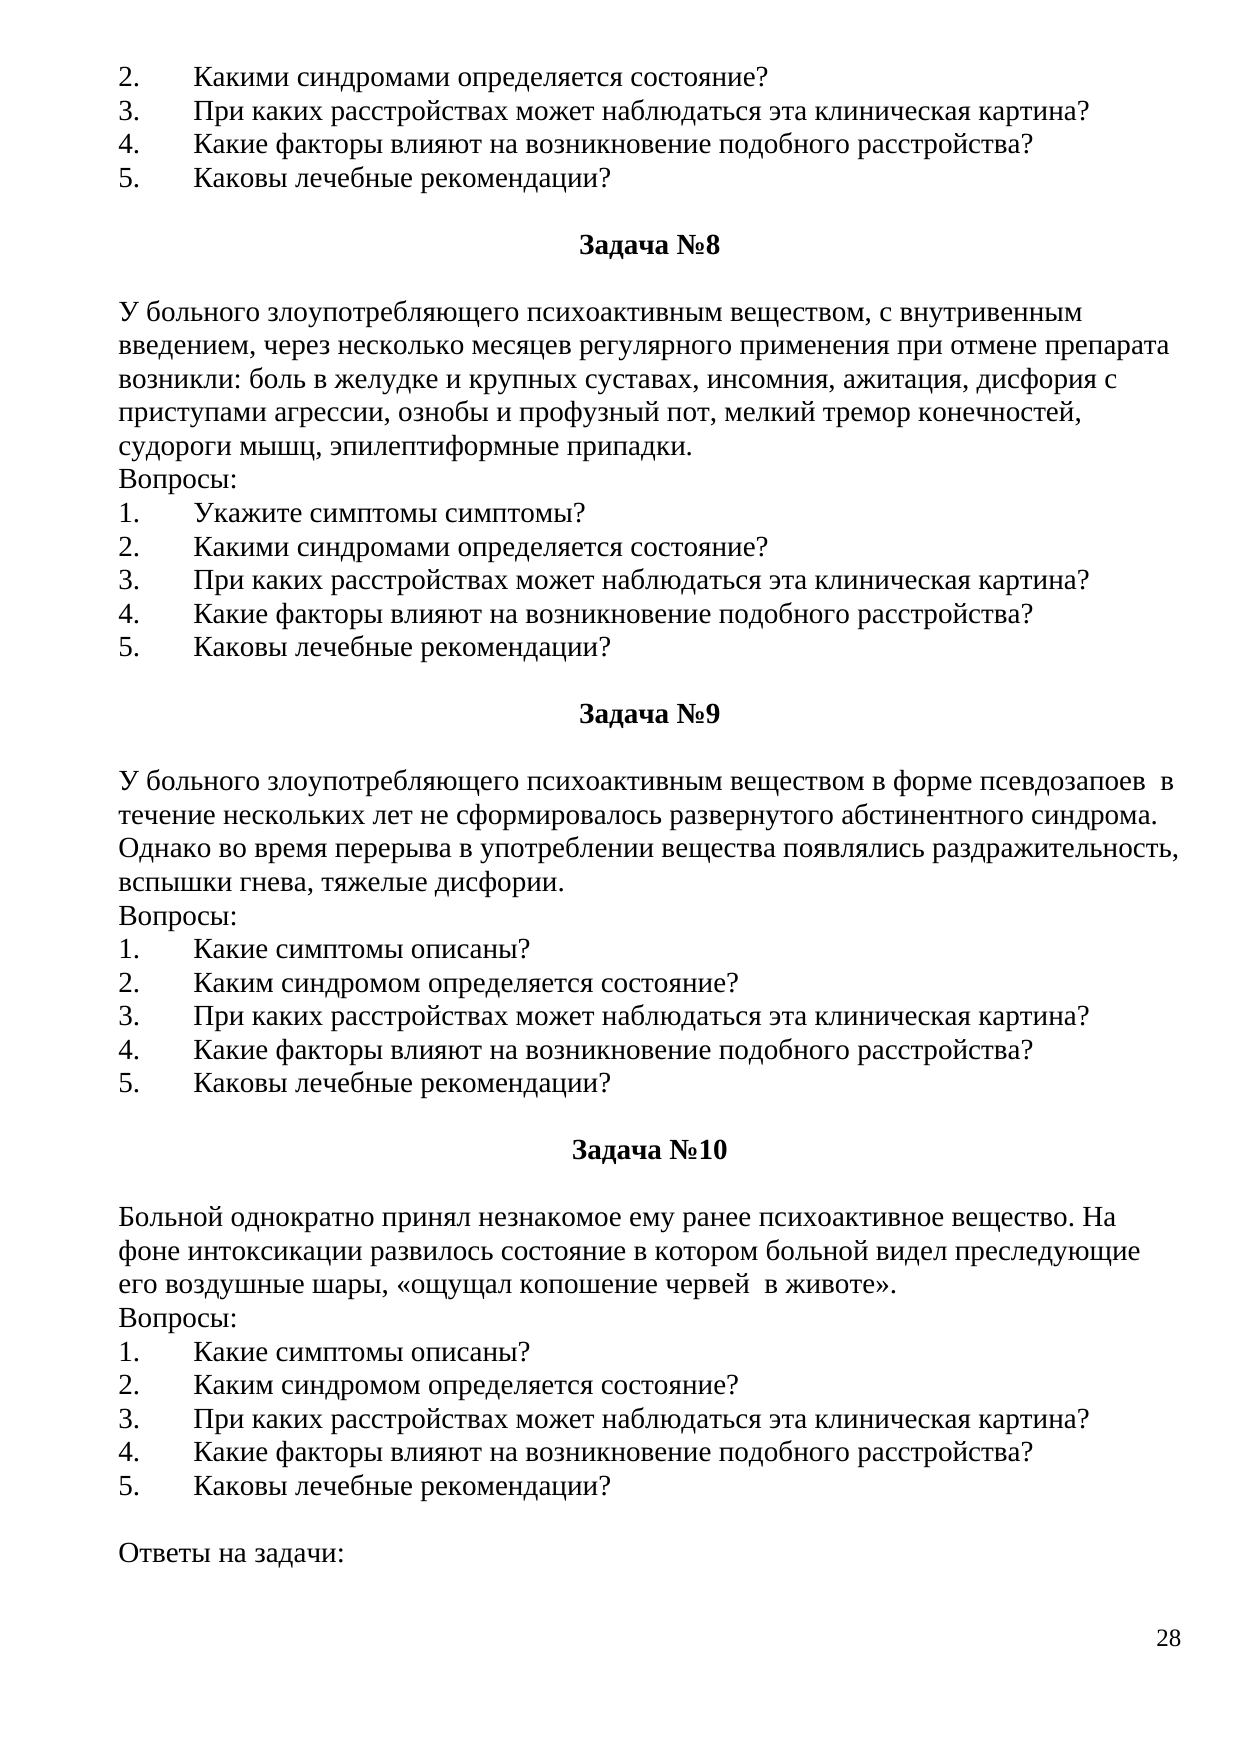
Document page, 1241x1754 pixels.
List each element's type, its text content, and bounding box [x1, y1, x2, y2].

list При каких расстройствах может наблюдаться эта клиническая картина? [118, 998, 1181, 1032]
text У больного злоупотребляющего психоактивным веществом, с внутривенным введением, через несколько месяцев регулярного применения при отмене препарата возникли: боль в желудке и крупных суставах, инсомния, ажитация, дисфория с приступами агрессии, ознобы и профузный пот, мелкий тремор конечностей, судороги мышц, эпилептиформные припадки. [118, 294, 1181, 462]
list Каковы лечебные рекомендации? [118, 160, 1181, 193]
list Какими синдромами определяется состояние? [118, 59, 1181, 93]
list Каковы лечебные рекомендации? [118, 629, 1181, 663]
list Каким синдромом определяется состояние? [118, 965, 1181, 998]
text Ответы на задачи: [118, 1535, 1181, 1568]
list Какие симптомы описаны? [118, 931, 1181, 965]
list При каких расстройствах может наблюдаться эта клиническая картина? [118, 562, 1181, 596]
list Какие факторы влияют на возникновение подобного расстройства? [118, 1032, 1181, 1065]
text Вопросы: [118, 898, 1181, 931]
text Вопросы: [118, 462, 1181, 495]
list Каким синдромом определяется состояние? [118, 1367, 1181, 1401]
text У больного злоупотребляющего психоактивным веществом в форме псевдозапоев в течение нескольких лет не сформировалось развернутого абстинентного синдрома. Однако во время перерыва в употреблении вещества появлялись раздражительность, вспышки гнева, тяжелые дисфории. [118, 763, 1181, 898]
list Укажите симптомы симптомы? [118, 495, 1181, 529]
list При каких расстройствах может наблюдаться эта клиническая картина? [118, 93, 1181, 126]
list Каковы лечебные рекомендации? [118, 1065, 1181, 1099]
list Какие симптомы описаны? [118, 1334, 1181, 1367]
text Задача №8 [118, 227, 1181, 260]
list Какие факторы влияют на возникновение подобного расстройства? [118, 1434, 1181, 1468]
text Вопросы: [118, 1300, 1181, 1334]
text Задача №10 [118, 1132, 1181, 1166]
list При каких расстройствах может наблюдаться эта клиническая картина? [118, 1401, 1181, 1434]
list Каковы лечебные рекомендации? [118, 1468, 1181, 1501]
list Какие факторы влияют на возникновение подобного расстройства? [118, 596, 1181, 629]
text Задача №9 [118, 696, 1181, 730]
text Больной однократно принял незнакомое ему ранее психоактивное вещество. На фоне интоксикации развилось состояние в котором больной видел преследующие его воздушные шары, «ощущал копошение червей в животе». [118, 1199, 1181, 1300]
list Какими синдромами определяется состояние? [118, 529, 1181, 562]
list Какие факторы влияют на возникновение подобного расстройства? [118, 126, 1181, 160]
